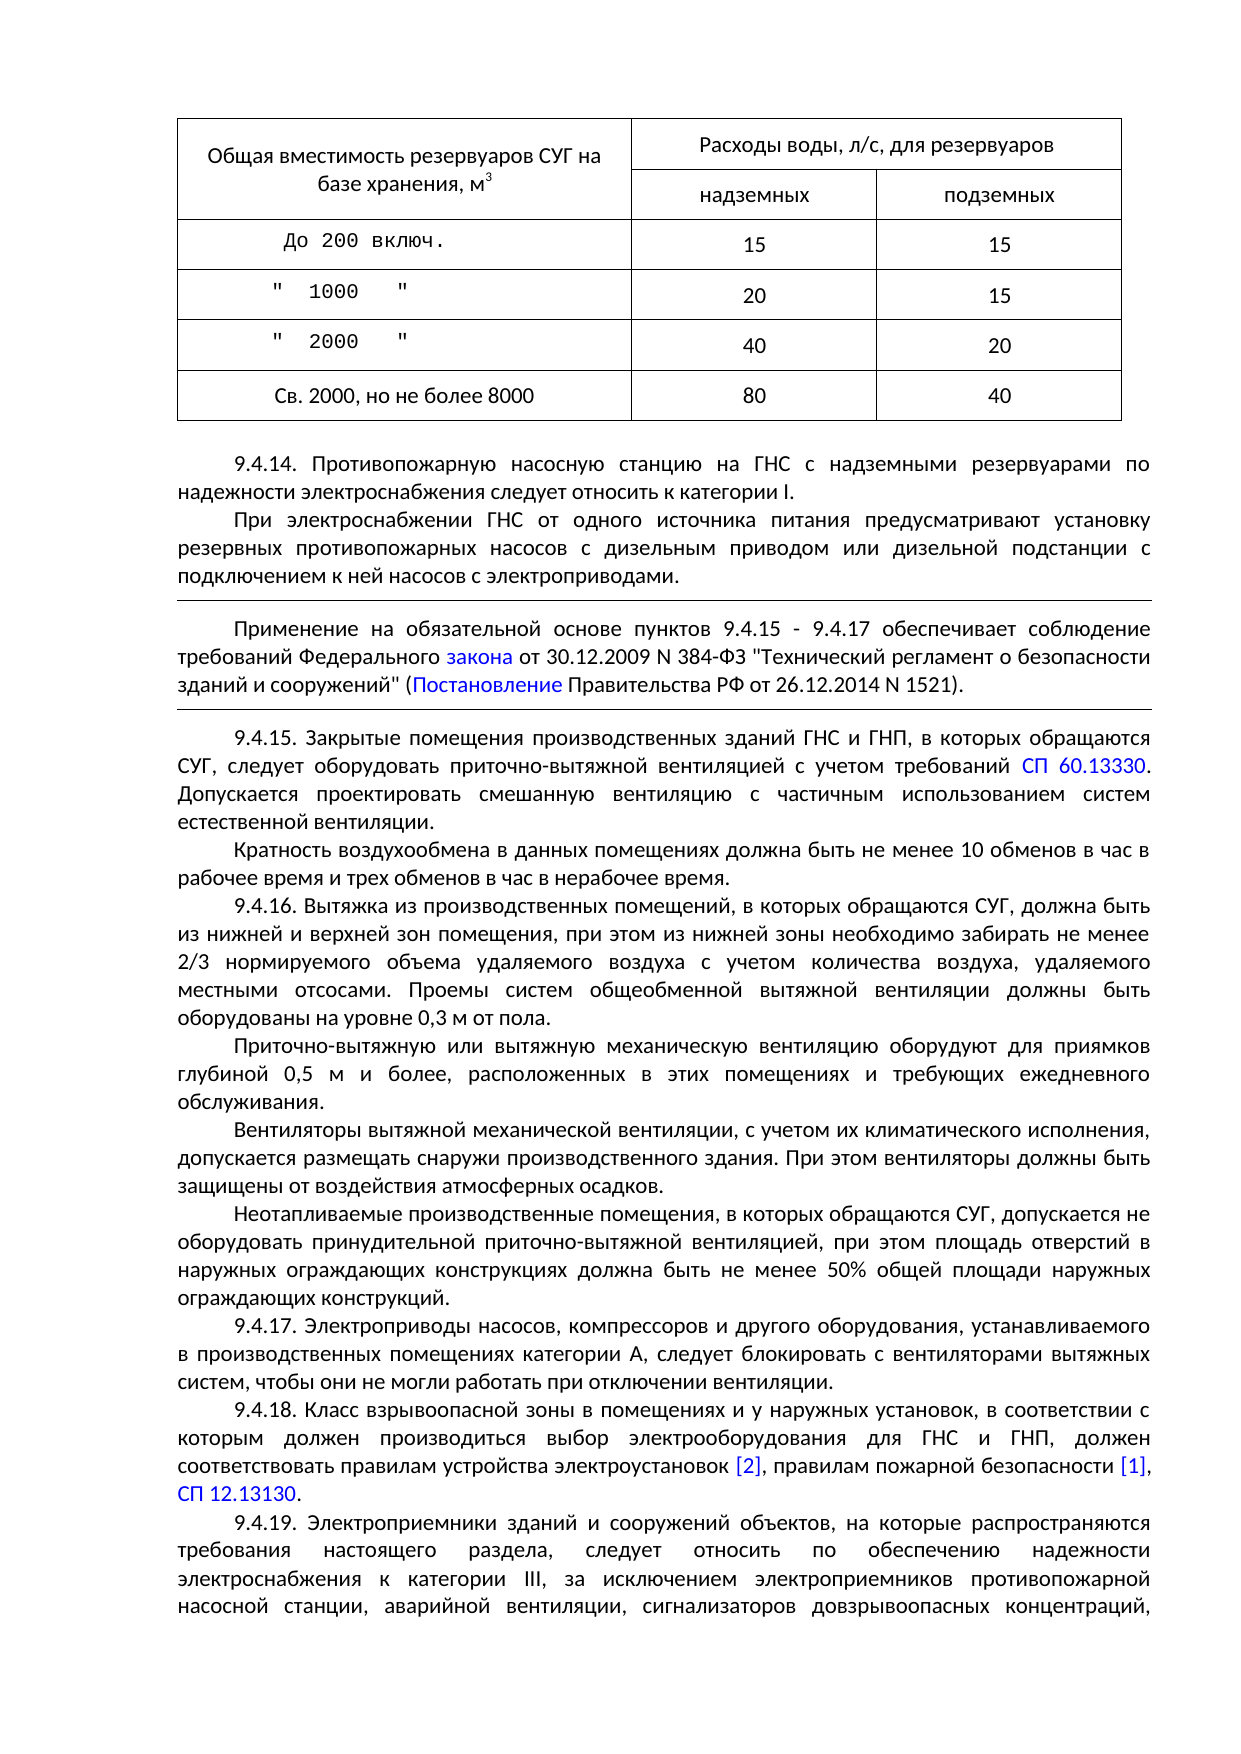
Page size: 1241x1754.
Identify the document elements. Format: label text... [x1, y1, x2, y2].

table_header Общая вместимость резервуаров СУГ на базе хранения, м3 [178, 119, 631, 219]
table_cell 20 [632, 270, 876, 319]
table_cell надземных [632, 170, 876, 219]
text Вентиляторы вытяжной механической вентиляции, с учетом их климатического исполнения, допускается размещать снаружи производственного здания. При этом вентиляторы должны быть защищены от воздействия атмосферных осадков. [177, 1115, 1152, 1199]
table_cell " 1000 " [178, 270, 631, 319]
table_cell 15 [632, 220, 876, 269]
table_cell 40 [877, 371, 1121, 420]
table_cell 20 [877, 320, 1121, 370]
table_cell 15 [877, 220, 1121, 269]
text 9.4.17. Электроприводы насосов, компрессоров и другого оборудования, устанавливаемого в производственных помещениях категории А, следует блокировать с вентиляторами вытяжных систем, чтобы они не могли работать при отключении вентиляции. [177, 1311, 1152, 1396]
table_cell подземных [877, 170, 1121, 219]
text Неотапливаемые производственные помещения, в которых обращаются СУГ, допускается не оборудовать принудительной приточно-вытяжной вентиляцией, при этом площадь отверстий в наружных ограждающих конструкциях должна быть не менее 50% общей площади наружных ограждающих конструкций. [177, 1199, 1152, 1311]
text При электроснабжении ГНС от одного источника питания предусматривают установку резервных противопожарных насосов с дизельным приводом или дизельной подстанции с подключением к ней насосов с электроприводами. [177, 505, 1152, 589]
table_cell 80 [632, 371, 876, 420]
text Приточно-вытяжную или вытяжную механическую вентиляцию оборудуют для приямков глубиной 0,5 м и более, расположенных в этих помещениях и требующих ежедневного обслуживания. [177, 1031, 1152, 1115]
text 9.4.15. Закрытые помещения производственных зданий ГНС и ГНП, в которых обращаются СУГ, следует оборудовать приточно-вытяжной вентиляцией с учетом требований СП 60.13330. Допускается проектировать смешанную вентиляцию с частичным использованием систем естественной вентиляции. [177, 723, 1152, 835]
text Кратность воздухообмена в данных помещениях должна быть не менее 10 обменов в час в рабочее время и трех обменов в час в нерабочее время. [177, 835, 1152, 891]
table_cell 40 [632, 320, 876, 370]
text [177, 1508, 1152, 1620]
text 9.4.18. Класс взрывоопасной зоны в помещениях и у наружных установок, в соответствии с которым должен производиться выбор электрооборудования для ГНС и ГНП, должен соответствовать правилам устройства электроустановок [2], правилам пожарной безопасности [1], СП 12.13130. [177, 1396, 1152, 1508]
text Применение на обязательной основе пунктов 9.4.15 - 9.4.17 обеспечивает соблюдение требований Федерального закона от 30.12.2009 N 384-ФЗ "Технический регламент о безопасности зданий и сооружений" (Постановление Правительства РФ от 26.12.2014 N 1521). [177, 614, 1152, 698]
table_header Расходы воды, л/с, для резервуаров [632, 119, 1121, 168]
table_cell Св. 2000, но не более 8000 [178, 371, 631, 420]
table_cell " 2000 " [178, 320, 631, 370]
table_cell До 200 включ. [178, 220, 631, 269]
text 9.4.14. Противопожарную насосную станцию на ГНС с надземными резервуарами по надежности электроснабжения следует относить к категории I. [177, 449, 1152, 505]
text 9.4.16. Вытяжка из производственных помещений, в которых обращаются СУГ, должна быть из нижней и верхней зон помещения, при этом из нижней зоны необходимо забирать не менее 2/3 нормируемого объема удаляемого воздуха с учетом количества воздуха, удаляемого местными отсосами. Проемы систем общеобменной вытяжной вентиляции должны быть оборудованы на уровне 0,3 м от пола. [177, 891, 1152, 1031]
table_cell 15 [877, 270, 1121, 319]
